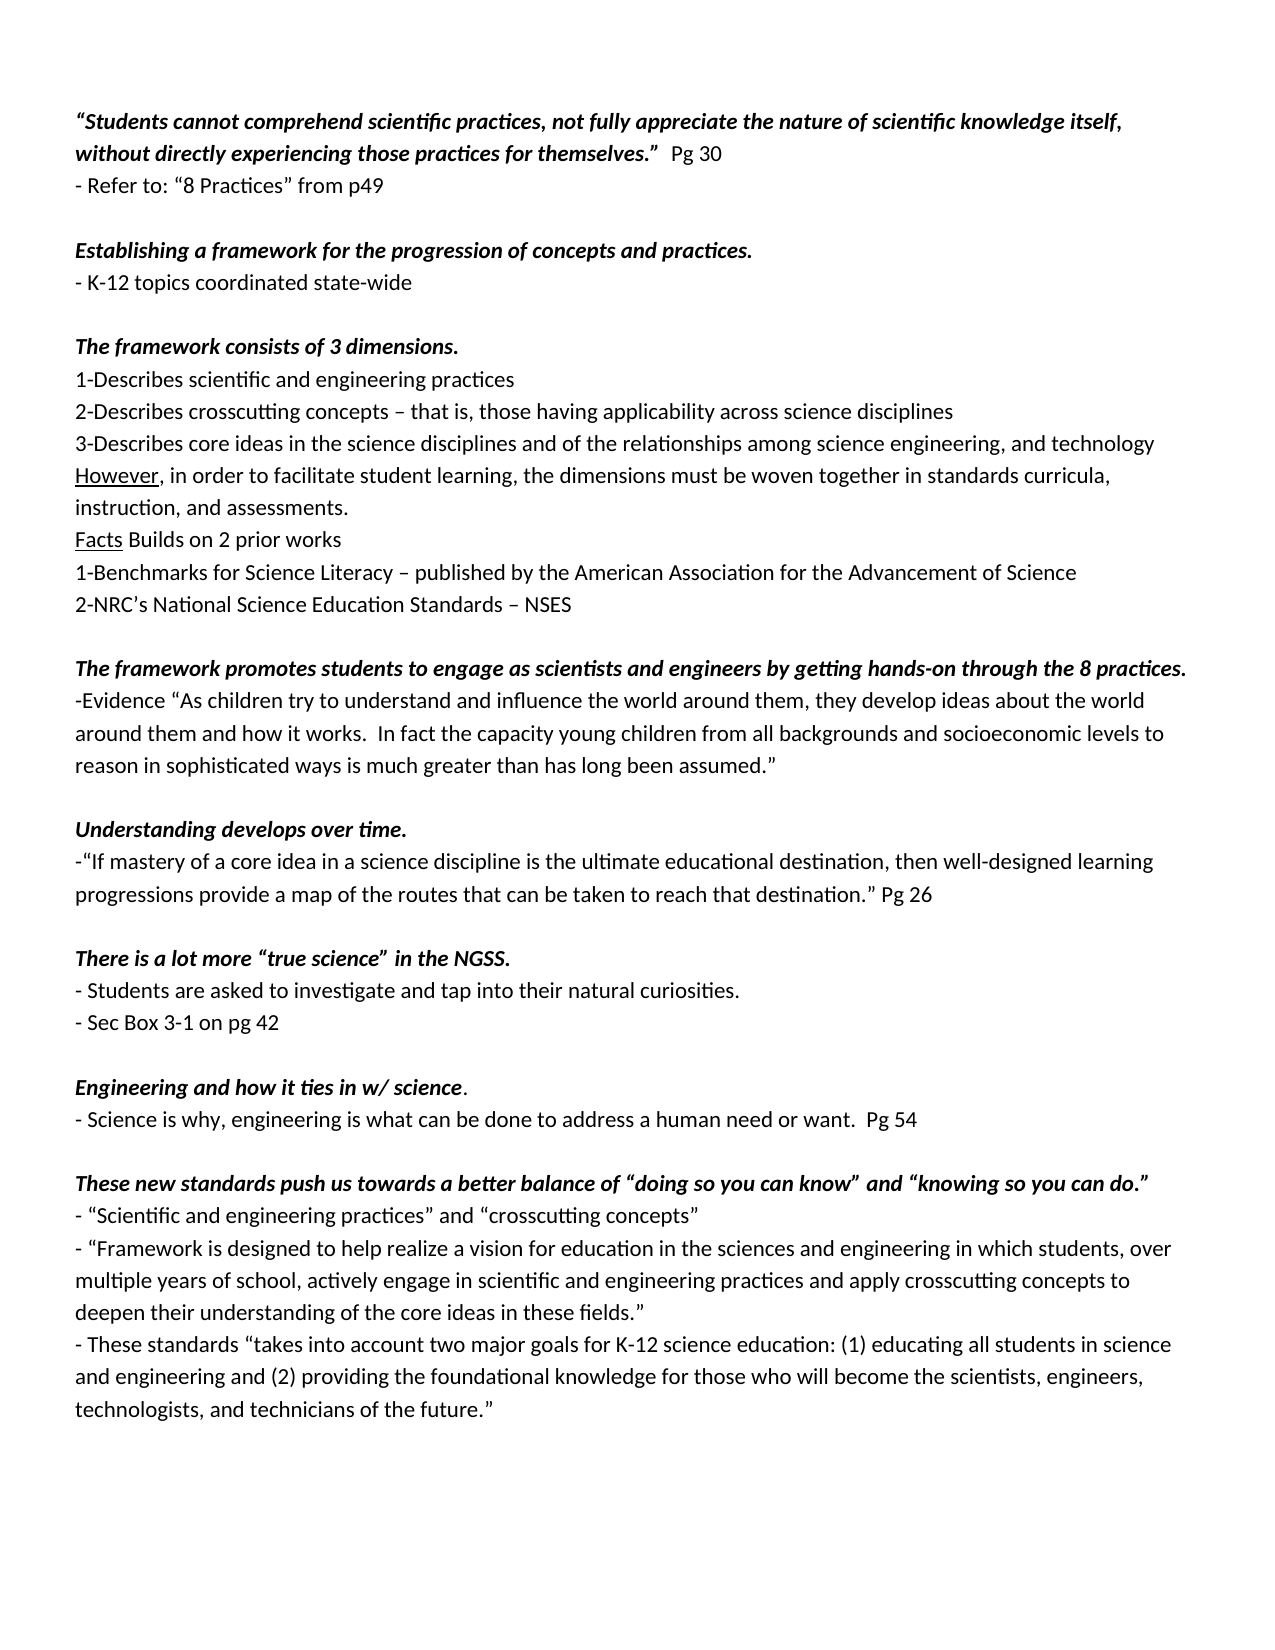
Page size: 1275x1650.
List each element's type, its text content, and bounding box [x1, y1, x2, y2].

text The framework consists of 3 dimensions. [75, 332, 1200, 361]
text - “Scientific and engineering practices” and “crosscutting concepts” [75, 1202, 1200, 1229]
text These new standards push us towards a better balance of “doing so you can know” and “knowing so you can do.” [75, 1169, 1200, 1197]
text - Refer to: “8 Practices” from p49 [75, 172, 1200, 199]
text 3-Describes core ideas in the science disciplines and of the relationships among science engineering, and technology [75, 429, 1200, 457]
text - “Framework is designed to help realize a vision for education in the sciences and engineering in which students, over multiple years of school, actively engage in scientific and engineering practices and apply crosscutting concepts to deepen their understanding of the core ideas in these fields.” [75, 1234, 1200, 1326]
text Engineering and how it ties in w/ science. [75, 1073, 1200, 1101]
text - K-12 topics coordinated state-wide [75, 268, 1200, 296]
text - Sec Box 3-1 on pg 42 [75, 1008, 1200, 1036]
text However, in order to facilitate student learning, the dimensions must be woven together in standards curricula, instruction, and assessments. [75, 461, 1200, 521]
text - Science is why, engineering is what can be done to address a human need or want. Pg 54 [75, 1105, 1200, 1133]
text - Students are asked to investigate and tap into their natural curiosities. [75, 976, 1200, 1004]
text 1-Benchmarks for Science Literacy – published by the American Association for the Advancement of Science [75, 558, 1200, 586]
text Establishing a framework for the progression of concepts and practices. [75, 236, 1200, 264]
text There is a lot more “true science” in the NGSS. [75, 944, 1200, 972]
text Facts Builds on 2 prior works [75, 526, 1200, 554]
text -Evidence “As children try to understand and influence the world around them, they develop ideas about the world around them and how it works. In fact the capacity young children from all backgrounds and socioeconomic levels to reason in sophisticated ways is much greater than has long been assumed.” [75, 687, 1200, 779]
text Understanding develops over time. [75, 815, 1200, 843]
text 1-Describes scientific and engineering practices [75, 365, 1200, 393]
text “Students cannot comprehend scientific practices, not fully appreciate the nature of scientific knowledge itself, without directly experiencing those practices for themselves.” Pg 30 [75, 107, 1200, 167]
text The framework promotes students to engage as scientists and engineers by getting hands-on through the 8 practices. [75, 654, 1200, 682]
text - These standards “takes into account two major goals for K-12 science education: (1) educating all students in science and engineering and (2) providing the foundational knowledge for those who will become the scientists, engineers, technologists, and technicians of the future.” [75, 1330, 1200, 1423]
text -“If mastery of a core idea in a science discipline is the ultimate educational destination, then well-designed learning progressions provide a map of the routes that can be taken to reach that destination.” Pg 26 [75, 847, 1200, 908]
text 2-NRC’s National Science Education Standards – NSES [75, 590, 1200, 618]
text 2-Describes crosscutting concepts – that is, those having applicability across science disciplines [75, 397, 1200, 425]
